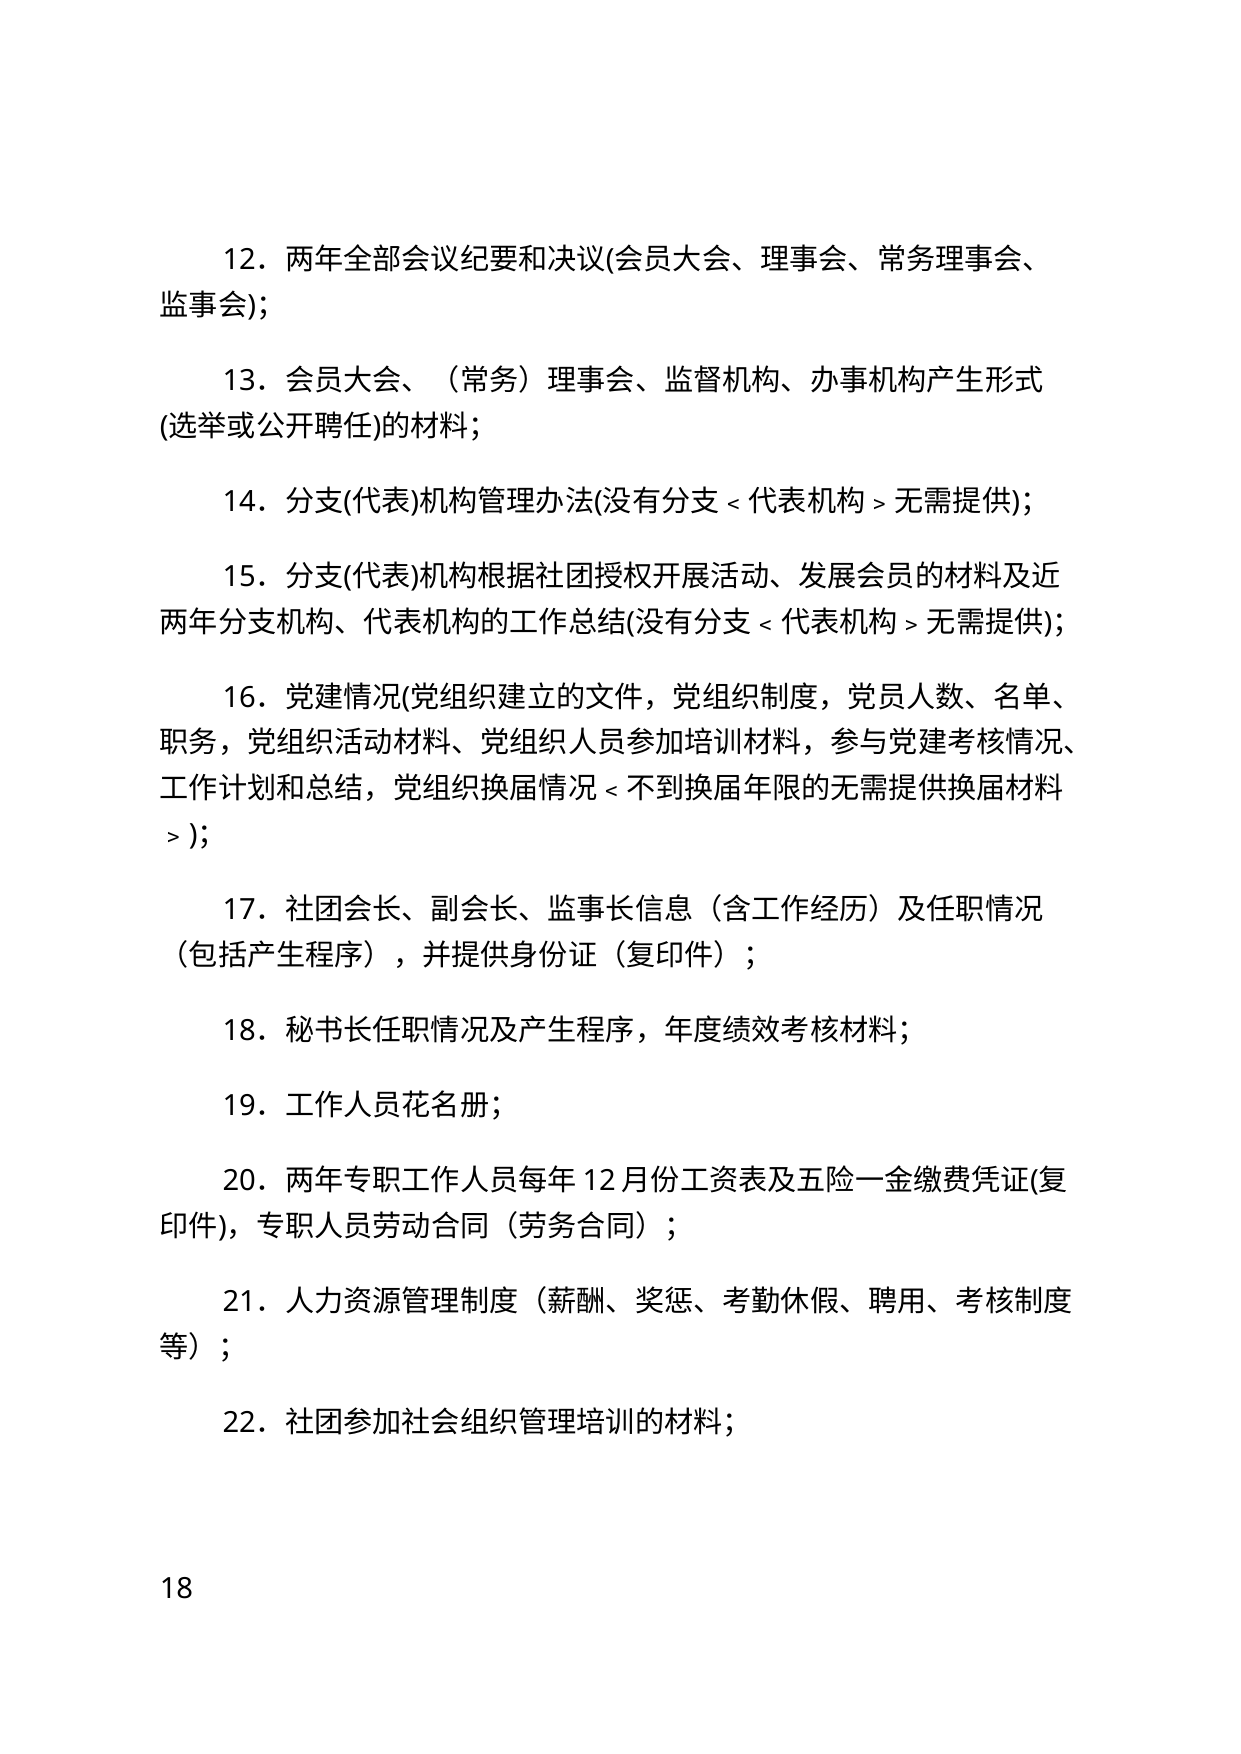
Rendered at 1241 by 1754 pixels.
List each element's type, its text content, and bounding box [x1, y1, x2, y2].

text 22．社团参加社会组织管理培训的材料； [159, 1395, 1081, 1441]
text 19．工作人员花名册； [159, 1079, 1081, 1124]
text 16．党建情况(党组织建立的文件，党组织制度，党员人数、名单、职务，党组织活动材料、党组织人员参加培训材料，参与党建考核情况、工作计划和总结，党组织换届情况﹤不到换届年限的无需提供换届材料﹥)； [159, 670, 1081, 854]
text 20．两年专职工作人员每年12月份工资表及五险一金缴费凭证(复印件)，专职人员劳动合同（劳务合同）； [159, 1154, 1081, 1245]
text 17．社团会长、副会长、监事长信息（含工作经历）及任职情况（包括产生程序），并提供身份证（复印件）； [159, 883, 1081, 974]
text 12．两年全部会议纪要和决议(会员大会、理事会、常务理事会、监事会)； [159, 233, 1081, 324]
text 14．分支(代表)机构管理办法(没有分支﹤代表机构﹥无需提供)； [159, 474, 1081, 520]
text 18．秘书长任职情况及产生程序，年度绩效考核材料； [159, 1004, 1081, 1049]
text 21．人力资源管理制度（薪酬、奖惩、考勤休假、聘用、考核制度等）； [159, 1274, 1081, 1366]
text 13．会员大会、（常务）理事会、监督机构、办事机构产生形式(选举或公开聘任)的材料； [159, 354, 1081, 445]
text 15．分支(代表)机构根据社团授权开展活动、发展会员的材料及近两年分支机构、代表机构的工作总结(没有分支﹤代表机构﹥无需提供)； [159, 549, 1081, 641]
